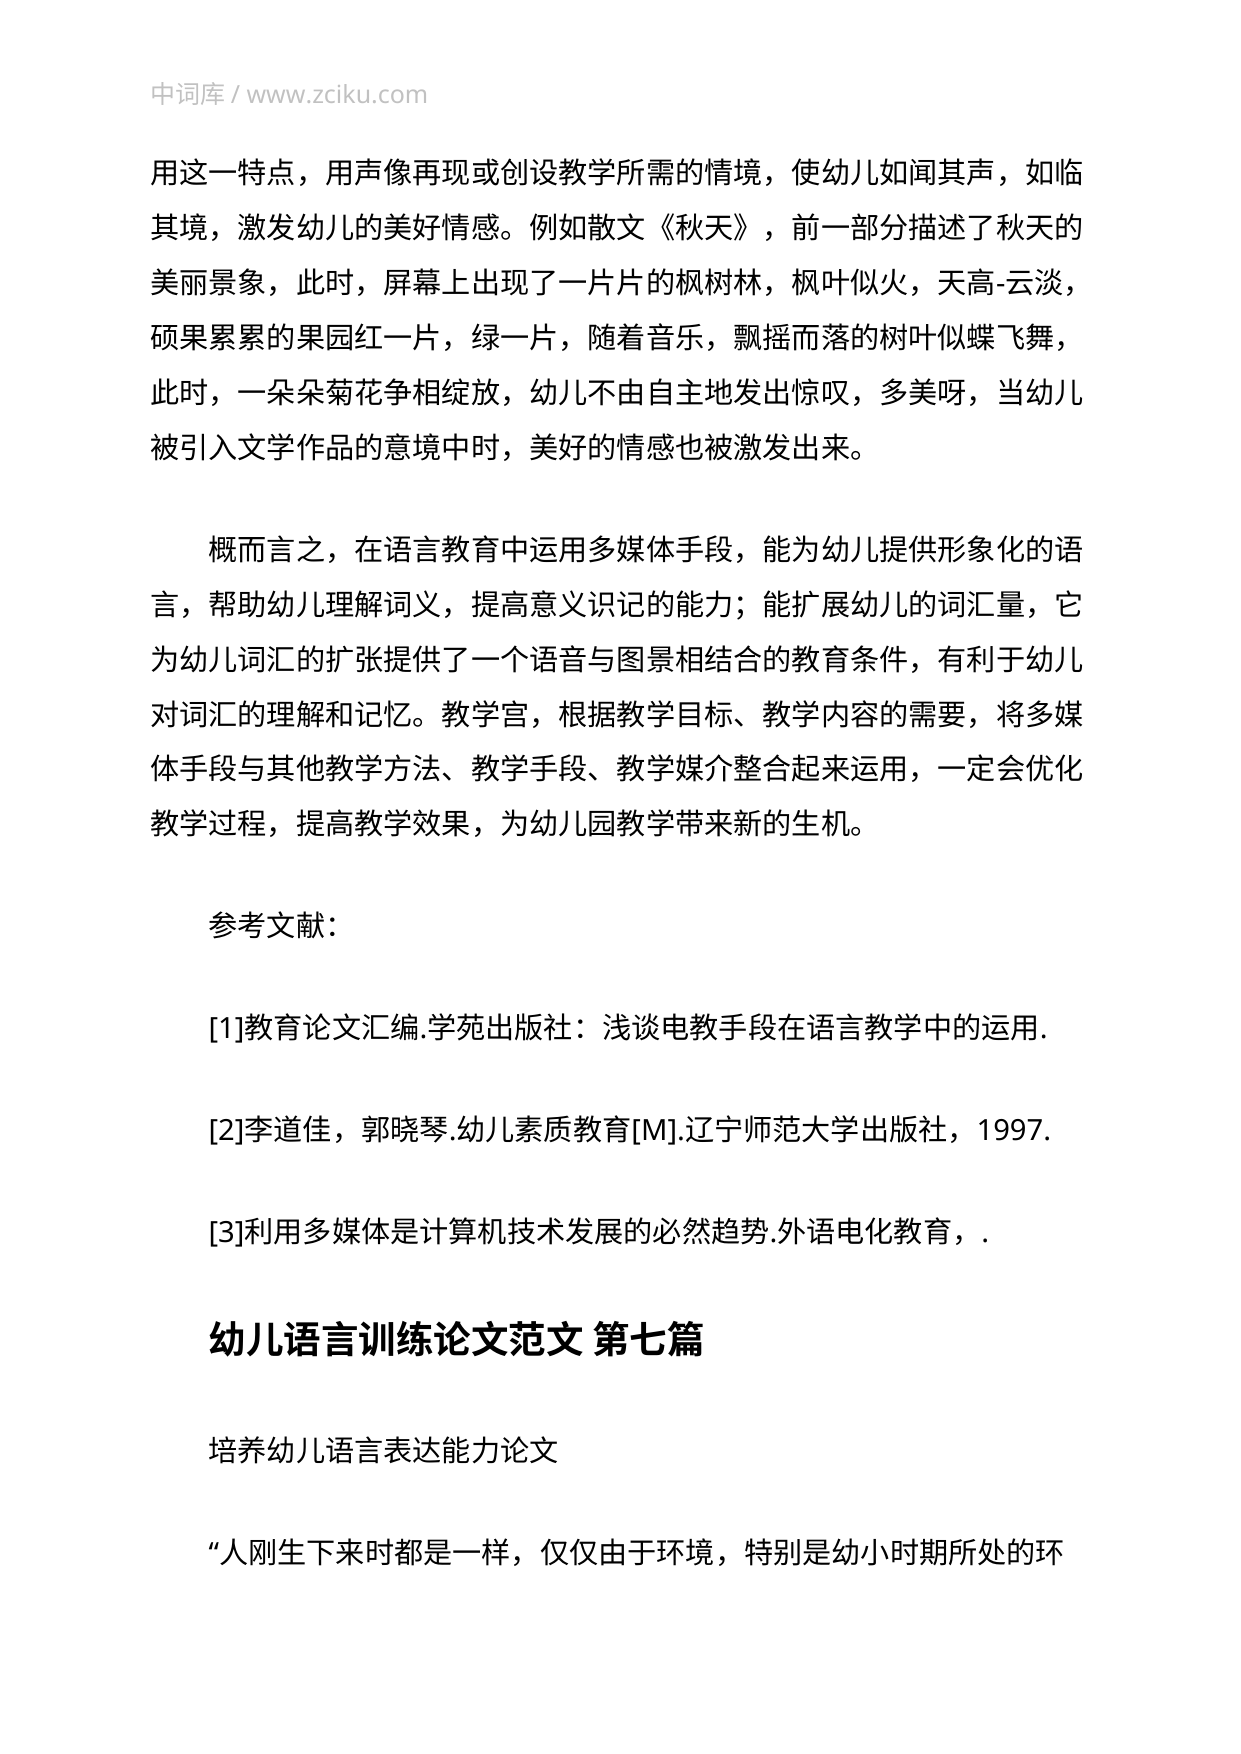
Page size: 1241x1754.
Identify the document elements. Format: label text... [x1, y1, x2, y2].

text 培养幼儿语言表达能力论文 [150, 1428, 1090, 1470]
text [3]利用多媒体是计算机技术发展的必然趋势.外语电化教育，. [150, 1208, 1090, 1251]
text [1]教育论文汇编.学苑出版社：浅谈电教手段在语言教学中的运用. [150, 1004, 1090, 1047]
text 幼儿语言训练论文范文 第七篇 [150, 1310, 1090, 1364]
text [150, 1529, 1090, 1572]
text 概而言之，在语言教育中运用多媒体手段，能为幼儿提供形象化的语言，帮助幼儿理解词义，提高意义识记的能力；能扩展幼儿的词汇量，它为幼儿词汇的扩张提供了一个语音与图景相结合的教育条件，有利于幼儿对词汇的理解和记忆。教学宫，根据教学目标、教学内容的需要，将多媒体手段与其他教学方法、教学手段、教学媒介整合起来运用，一定会优化教学过程，提高教学效果，为幼儿园教学带来新的生机。 [150, 526, 1090, 843]
text [2]李道佳，郭晓琴.幼儿素质教育[M].辽宁师范大学出版社，1997. [150, 1106, 1090, 1149]
text 参考文献： [150, 903, 1090, 945]
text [150, 150, 1090, 467]
